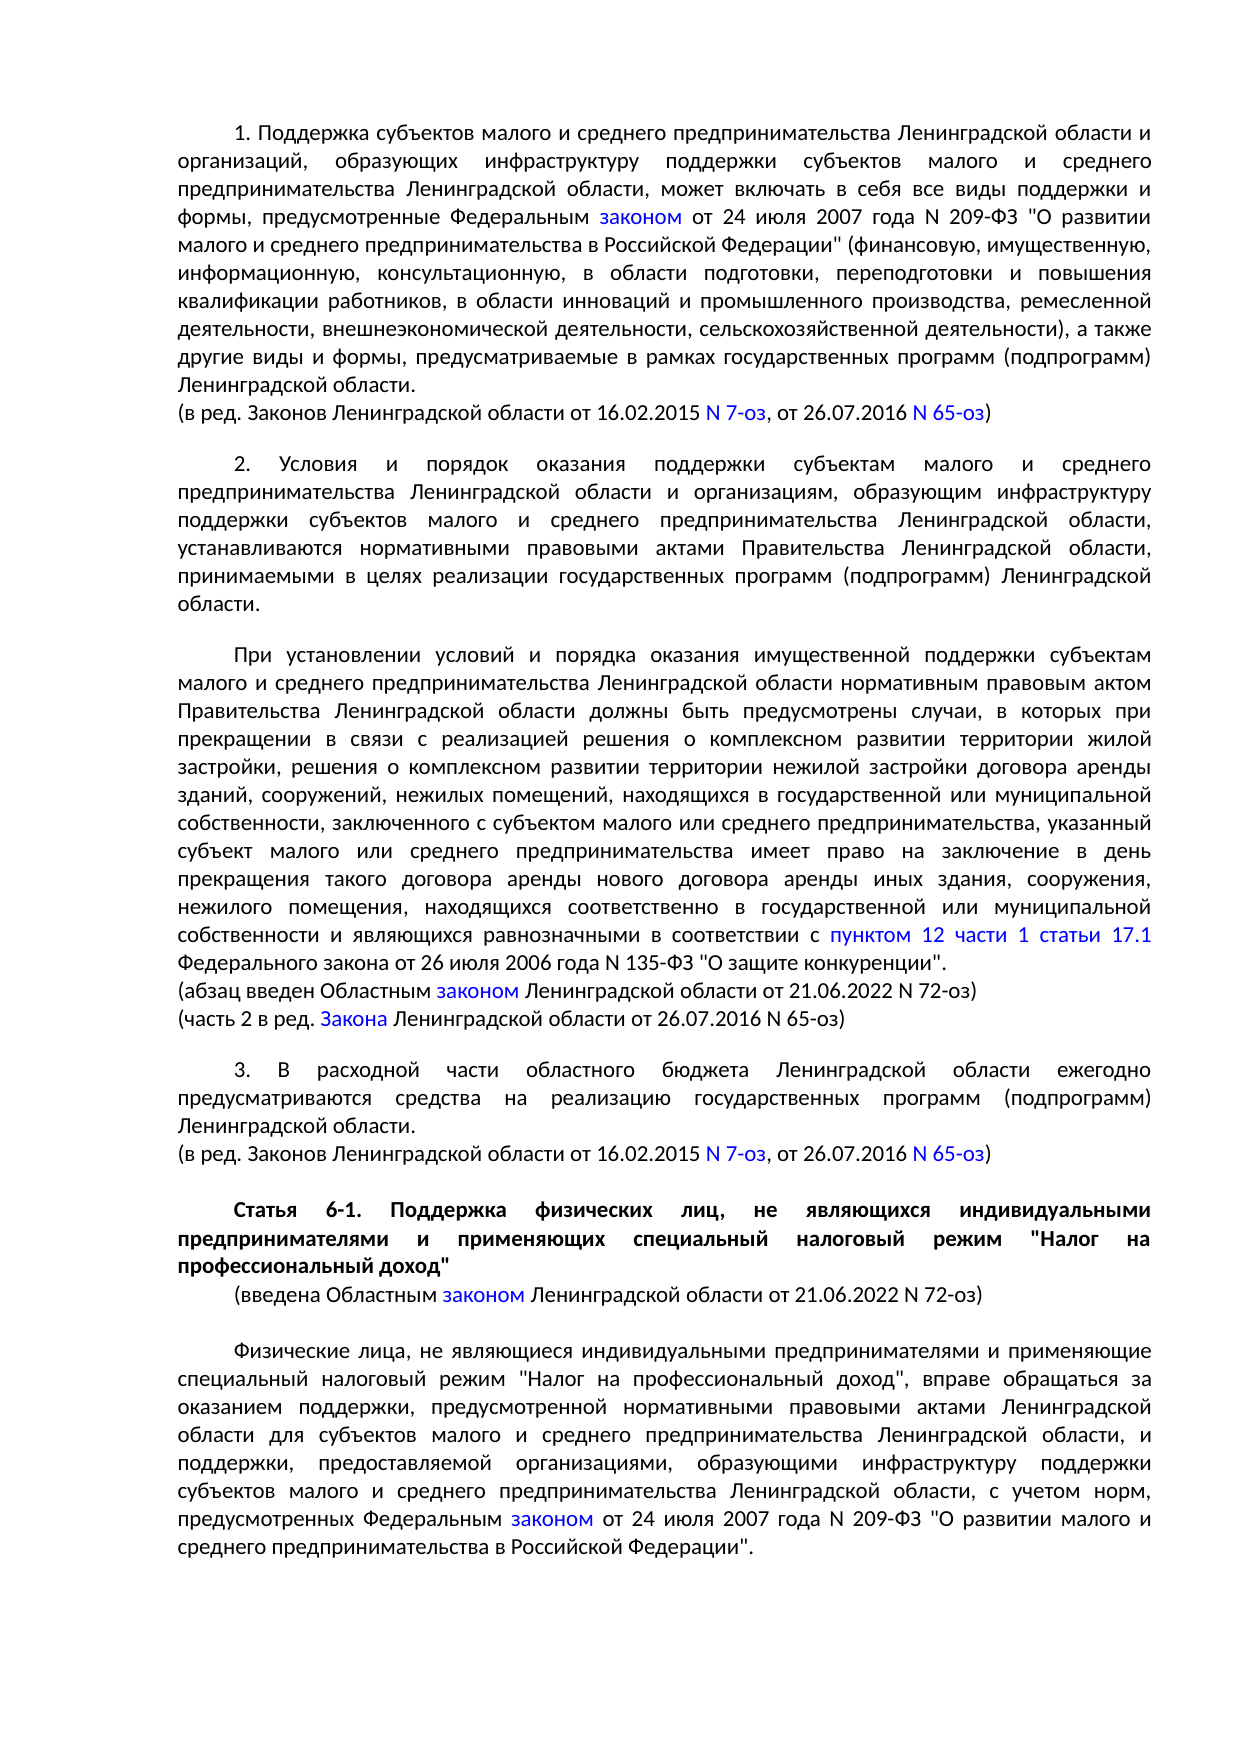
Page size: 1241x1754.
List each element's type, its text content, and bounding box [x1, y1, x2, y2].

text (часть 2 в ред. Закона Ленинградской области от 26.07.2016 N 65-оз) [177, 1004, 1152, 1033]
text Физические лица, не являющиеся индивидуальными предпринимателями и применяющие специальный налоговый режим "Налог на профессиональный доход", вправе обращаться за оказанием поддержки, предусмотренной нормативными правовыми актами Ленинградской области для субъектов малого и среднего предпринимательства Ленинградской области, и поддержки, предоставляемой организациями, образующими инфраструктуру поддержки субъектов малого и среднего предпринимательства Ленинградской области, с учетом норм, предусмотренных Федеральным законом от 24 июля 2007 года N 209-ФЗ "О развитии малого и среднего предпринимательства в Российской Федерации". [177, 1336, 1152, 1560]
text 3. В расходной части областного бюджета Ленинградской области ежегодно предусматриваются средства на реализацию государственных программ (подпрограмм) Ленинградской области. [177, 1056, 1152, 1139]
text При установлении условий и порядка оказания имущественной поддержки субъектам малого и среднего предпринимательства Ленинградской области нормативным правовым актом Правительства Ленинградской области должны быть предусмотрены случаи, в которых при прекращении в связи с реализацией решения о комплексном развитии территории жилой застройки, решения о комплексном развитии территории нежилой застройки договора аренды зданий, сооружений, нежилых помещений, находящихся в государственной или муниципальной собственности, заключенного с субъектом малого или среднего предпринимательства, указанный субъект малого или среднего предпринимательства имеет право на заключение в день прекращения такого договора аренды нового договора аренды иных здания, сооружения, нежилого помещения, находящихся соответственно в государственной или муниципальной собственности и являющихся равнозначными в соответствии с пунктом 12 части 1 статьи 17.1 Федерального закона от 26 июля 2006 года N 135-ФЗ "О защите конкуренции". [177, 640, 1152, 977]
text (в ред. Законов Ленинградской области от 16.02.2015 N 7-оз, от 26.07.2016 N 65-оз) [177, 398, 1152, 426]
text 2. Условия и порядок оказания поддержки субъектам малого и среднего предпринимательства Ленинградской области и организациям, образующим инфраструктуру поддержки субъектов малого и среднего предпринимательства Ленинградской области, устанавливаются нормативными правовыми актами Правительства Ленинградской области, принимаемыми в целях реализации государственных программ (подпрограмм) Ленинградской области. [177, 449, 1152, 617]
text (введена Областным законом Ленинградской области от 21.06.2022 N 72-оз) [177, 1280, 1152, 1308]
title Статья 6-1. Поддержка физических лиц, не являющихся индивидуальными предпринимателями и применяющих специальный налоговый режим "Налог на профессиональный доход" [177, 1196, 1152, 1280]
text (в ред. Законов Ленинградской области от 16.02.2015 N 7-оз, от 26.07.2016 N 65-оз) [177, 1139, 1152, 1168]
text 1. Поддержка субъектов малого и среднего предпринимательства Ленинградской области и организаций, образующих инфраструктуру поддержки субъектов малого и среднего предпринимательства Ленинградской области, может включать в себя все виды поддержки и формы, предусмотренные Федеральным законом от 24 июля 2007 года N 209-ФЗ "О развитии малого и среднего предпринимательства в Российской Федерации" (финансовую, имущественную, информационную, консультационную, в области подготовки, переподготовки и повышения квалификации работников, в области инноваций и промышленного производства, ремесленной деятельности, внешнеэкономической деятельности, сельскохозяйственной деятельности), а также другие виды и формы, предусматриваемые в рамках государственных программ (подпрограмм) Ленинградской области. [177, 118, 1152, 398]
text (абзац введен Областным законом Ленинградской области от 21.06.2022 N 72-оз) [177, 977, 1152, 1004]
